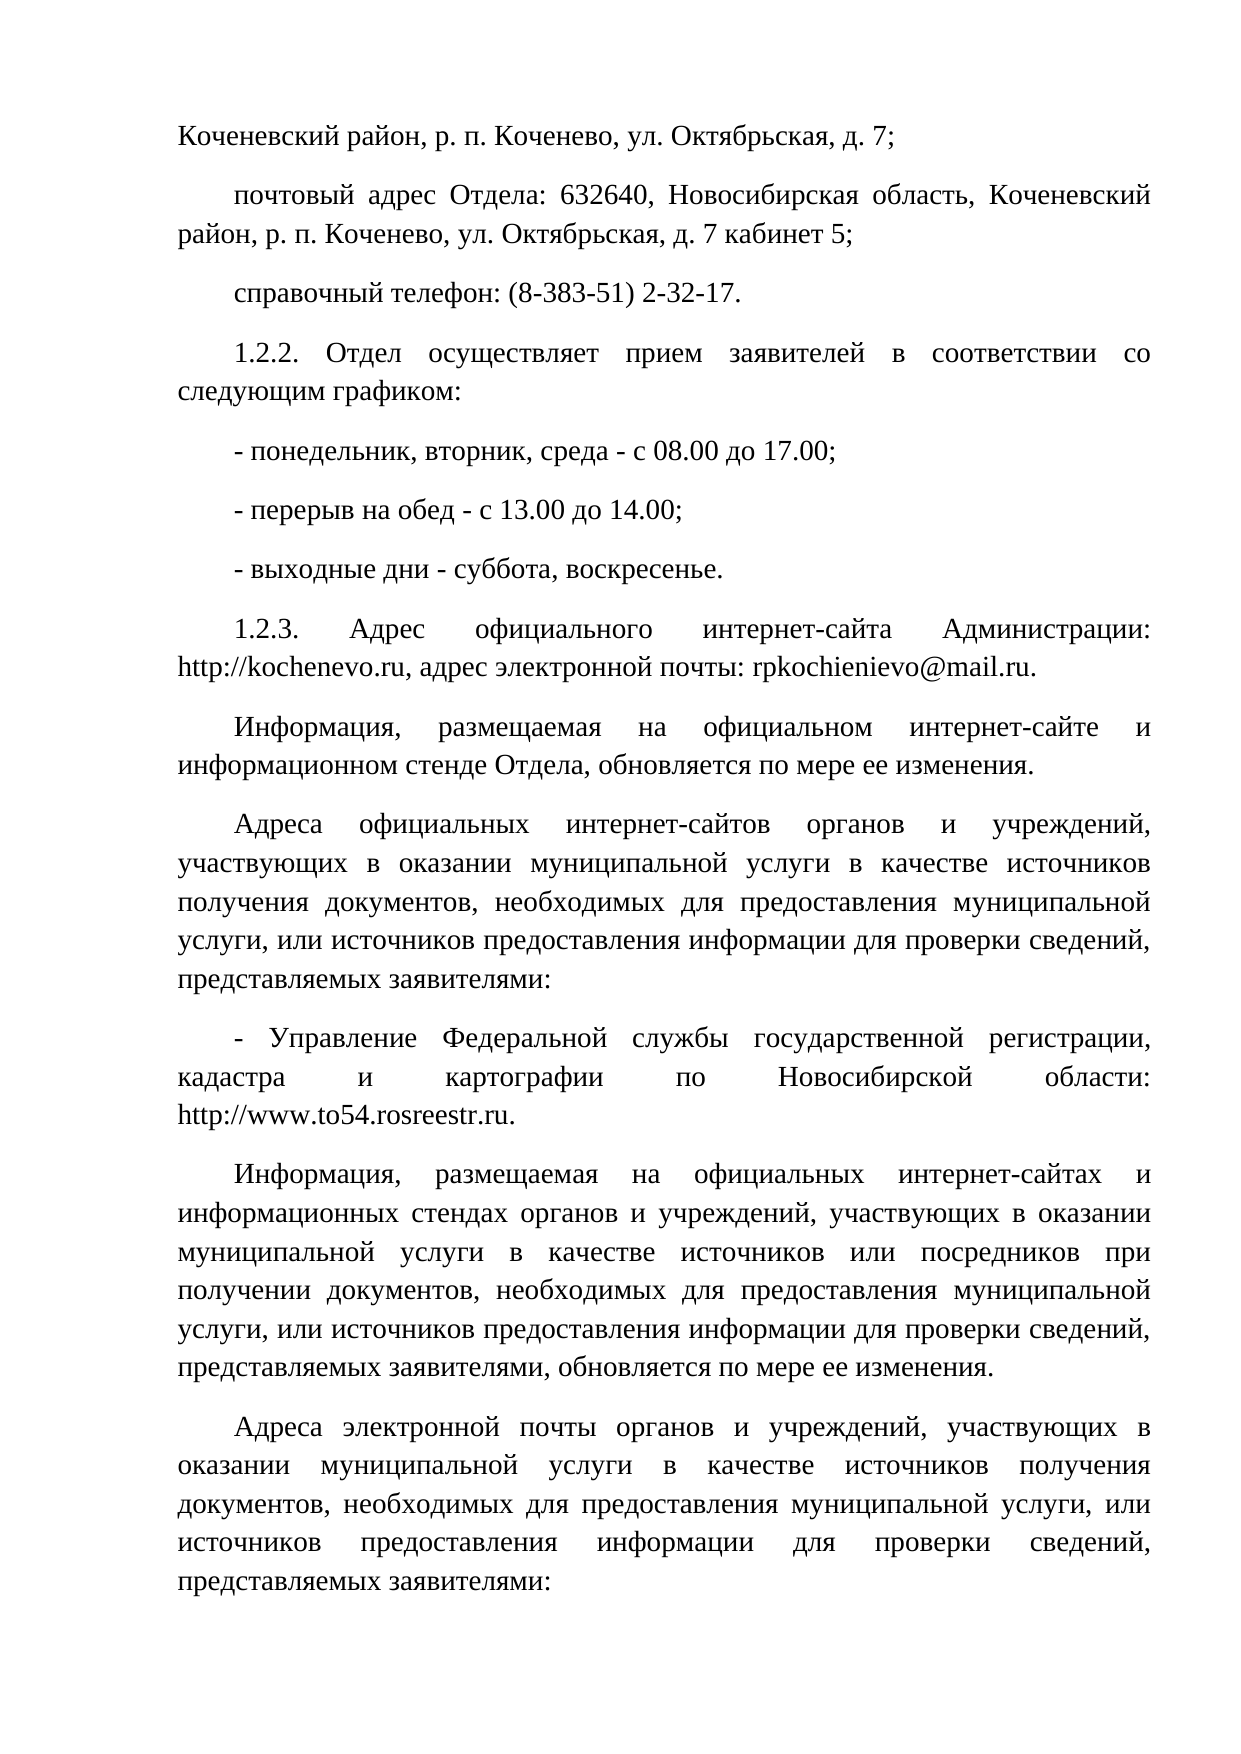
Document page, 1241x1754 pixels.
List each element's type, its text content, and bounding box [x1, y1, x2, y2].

text 1.2.2. Отдел осуществляет прием заявителей в соответствии со следующим графиком: [177, 335, 1152, 407]
text Адреса электронной почты органов и учреждений, участвующих в оказании муниципальной услуги в качестве источников получения документов, необходимых для предоставления муниципальной услуги, или источников предоставления информации для проверки сведений, представляемых заявителями: [177, 1409, 1152, 1596]
text Адреса официальных интернет-сайтов органов и учреждений, участвующих в оказании муниципальной услуги в качестве источников получения документов, необходимых для предоставления муниципальной услуги, или источников предоставления информации для проверки сведений, представляемых заявителями: [177, 807, 1152, 994]
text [177, 118, 1152, 152]
text почтовый адрес Отдела: 632640, Новосибирская область, Коченевский район, р. п. Коченево, ул. Октябрьская, д. 7 кабинет 5; [177, 177, 1152, 249]
text Информация, размещаемая на официальных интернет-сайтах и информационных стендах органов и учреждений, участвующих в оказании муниципальной услуги в качестве источников или посредников при получении документов, необходимых для предоставления муниципальной услуги, или источников предоставления информации для проверки сведений, представляемых заявителями, обновляется по мере ее изменения. [177, 1157, 1152, 1383]
text - понедельник, вторник, среда - с 08.00 до 17.00; [177, 433, 1152, 466]
text Информация, размещаемая на официальном интернет-сайте и информационном стенде Отдела, обновляется по мере ее изменения. [177, 709, 1152, 781]
text - Управление Федеральной службы государственной регистрации, кадастра и картографии по Новосибирской области: http://www.to54.rosreestr.ru. [177, 1020, 1152, 1131]
text - перерыв на обед - с 13.00 до 14.00; [177, 492, 1152, 526]
text 1.2.3. Адрес официального интернет-сайта Администрации: http://kochenevo.ru, адрес электронной почты: rpkochienievo@mail.ru. [177, 611, 1152, 683]
text справочный телефон: (8-383-51) 2-32-17. [177, 275, 1152, 309]
text - выходные дни - суббота, воскресенье. [177, 551, 1152, 585]
